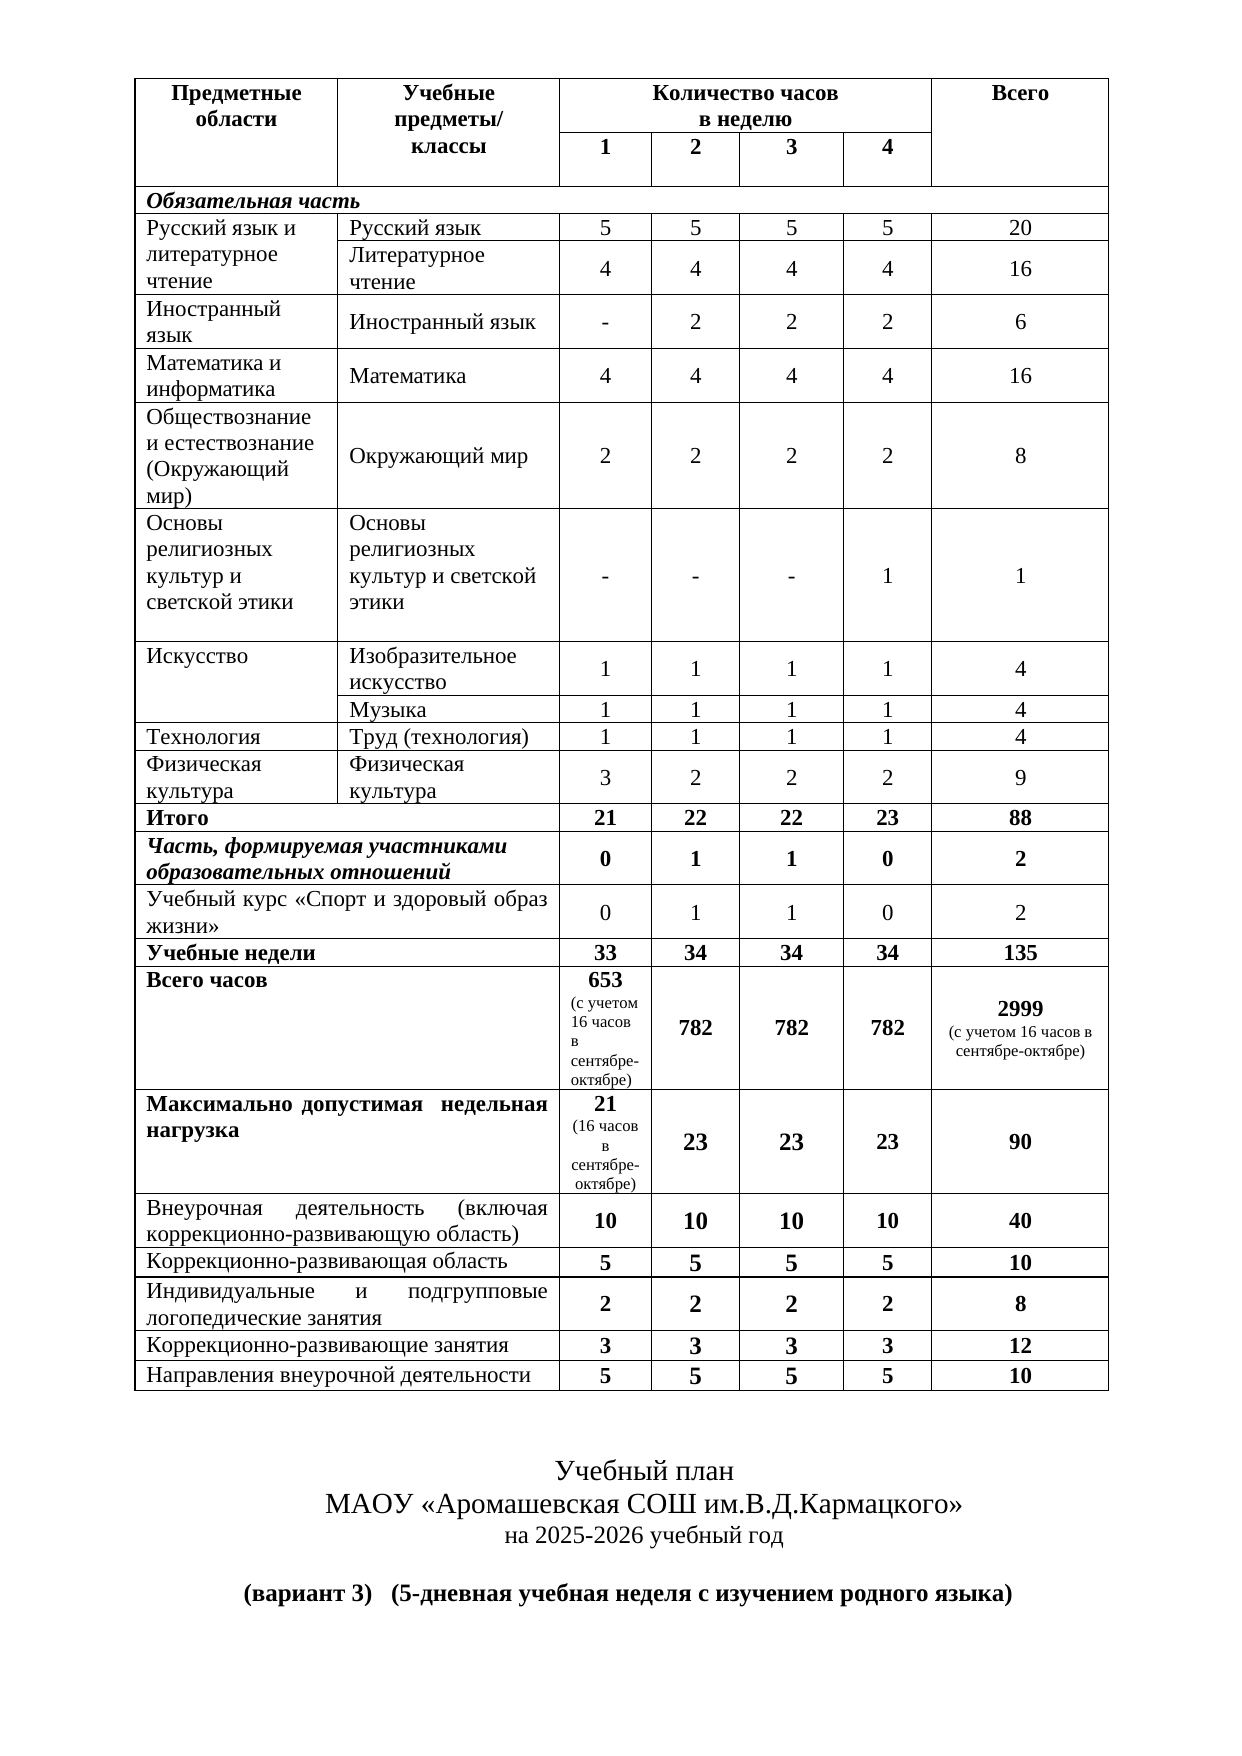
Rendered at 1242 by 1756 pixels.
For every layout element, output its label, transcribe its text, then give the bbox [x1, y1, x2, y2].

table_cell 4 [560, 349, 651, 402]
table_cell 10 [560, 1194, 651, 1247]
table_cell Математика и информатика [136, 349, 337, 402]
table_cell Литературное чтение [338, 241, 559, 294]
table_cell 33 [560, 939, 651, 966]
table_cell 3 [560, 1331, 651, 1360]
table_cell 6 [932, 295, 1108, 348]
table_cell Основы религиозных культур и светской этики [136, 509, 337, 641]
table_cell 1 [740, 696, 843, 722]
table_cell 1 [844, 696, 931, 722]
table_cell Искусство [136, 642, 337, 722]
table_cell 1 [560, 133, 651, 186]
table_cell 4 [932, 642, 1108, 695]
table_cell 10 [932, 1248, 1108, 1276]
table_cell 2 [652, 295, 739, 348]
table_cell 10 [844, 1194, 931, 1247]
table_cell 0 [560, 832, 651, 884]
table_cell 0 [844, 832, 931, 884]
table_header Учебные предметы/ классы [338, 79, 559, 186]
table_cell 5 [560, 1361, 651, 1390]
table_cell 0 [844, 885, 931, 938]
table_cell Иностранный язык [338, 295, 559, 348]
table_cell 0 [560, 885, 651, 938]
table_cell 4 [844, 349, 931, 402]
table_cell Индивидуальные и подгрупповые логопедические занятия [136, 1278, 559, 1330]
table_cell Физическая культура [136, 751, 337, 803]
table_cell 20 [932, 214, 1108, 240]
table_cell Музыка [338, 696, 559, 722]
table_cell 653 (с учетом 16 часов в сентябре-октябре) [560, 967, 651, 1089]
table_cell Труд (технология) [338, 723, 559, 749]
table_cell 782 [652, 967, 739, 1089]
table_cell 10 [652, 1194, 739, 1247]
table_cell 5 [652, 1361, 739, 1390]
text на 2025-2026 учебный год [107, 1520, 1181, 1549]
table_cell Учебный курс «Спорт и здоровый образ жизни» [136, 885, 559, 938]
table_cell 4 [932, 696, 1108, 722]
table_cell 21 (16 часов в сентябре-октябре) [560, 1090, 651, 1193]
table_cell - [560, 295, 651, 348]
table_cell 5 [652, 214, 739, 240]
table_cell Основы религиозных культур и светской этики [338, 509, 559, 641]
table_cell 3 [844, 1331, 931, 1360]
table_cell 1 [560, 723, 651, 749]
text МАОУ «Аромашевская СОШ им.В.Д.Кармацкого» [107, 1487, 1181, 1520]
table_cell 23 [740, 1090, 843, 1193]
table_cell 4 [652, 349, 739, 402]
table_cell 2 [844, 1278, 931, 1330]
table_header Всего [932, 79, 1108, 186]
table_cell Обязательная часть [136, 187, 1108, 213]
table_cell Итого [136, 804, 559, 831]
table_cell 2999 (с учетом 16 часов в сентябре-октябре) [932, 967, 1108, 1089]
table_cell 34 [740, 939, 843, 966]
table_cell 4 [932, 723, 1108, 749]
table_cell 2 [844, 751, 931, 803]
table_cell 1 [740, 723, 843, 749]
table_cell 2 [560, 1278, 651, 1330]
text (вариант 3) (5-дневная учебная неделя с изучением родного языка) [225, 1578, 1024, 1606]
table_cell 4 [652, 241, 739, 294]
table_cell 23 [844, 1090, 931, 1193]
table_cell 1 [932, 509, 1108, 641]
table_cell 5 [560, 1248, 651, 1276]
table_cell 16 [932, 349, 1108, 402]
table_cell Максимально допустимая недельная нагрузка [136, 1090, 559, 1193]
table_cell 1 [844, 509, 931, 641]
table_cell 10 [740, 1194, 843, 1247]
table_cell Математика [338, 349, 559, 402]
table_cell 1 [652, 723, 739, 749]
table_cell 1 [652, 885, 739, 938]
table_cell 4 [560, 241, 651, 294]
table_cell 90 [932, 1090, 1108, 1193]
table_cell Часть, формируемая участниками образовательных отношений [136, 832, 559, 884]
table_cell Русский язык и литературное чтение [136, 214, 337, 294]
table_cell 2 [652, 751, 739, 803]
table_cell Коррекционно-развивающая область [136, 1248, 559, 1276]
table_cell 5 [560, 214, 651, 240]
table_cell 3 [560, 751, 651, 803]
table_cell 1 [652, 696, 739, 722]
table_cell 2 [652, 403, 739, 508]
text Учебный план [107, 1453, 1181, 1487]
table_cell Направления внеурочной деятельности [136, 1361, 559, 1390]
table_cell 2 [652, 133, 739, 186]
table_cell 2 [932, 832, 1108, 884]
table_cell 9 [932, 751, 1108, 803]
table_cell 1 [652, 642, 739, 695]
table_cell 5 [844, 1248, 931, 1276]
table_cell 8 [932, 403, 1108, 508]
table_cell Окружающий мир [338, 403, 559, 508]
table_cell 1 [652, 832, 739, 884]
table_cell 23 [844, 804, 931, 831]
table_cell 135 [932, 939, 1108, 966]
table_cell 2 [844, 295, 931, 348]
table_header Количество часов в неделю [560, 79, 931, 132]
table_cell 5 [844, 1361, 931, 1390]
table_cell 1 [560, 696, 651, 722]
table_cell - [560, 509, 651, 641]
table_cell 3 [740, 1331, 843, 1360]
table_cell - [740, 509, 843, 641]
table_cell 34 [844, 939, 931, 966]
table_cell Обществознание и естествознание (Окружающий мир) [136, 403, 337, 508]
table_cell 2 [844, 403, 931, 508]
table_cell 2 [740, 1278, 843, 1330]
table_cell 5 [740, 214, 843, 240]
table_cell 2 [740, 403, 843, 508]
table_cell Коррекционно-развивающие занятия [136, 1331, 559, 1360]
table_header Предметные области [136, 79, 337, 186]
table_cell 5 [740, 1248, 843, 1276]
table_cell Всего часов [136, 967, 559, 1089]
table_cell 23 [652, 1090, 739, 1193]
table_cell 5 [844, 214, 931, 240]
table_cell 2 [932, 885, 1108, 938]
table_cell Изобразительное искусство [338, 642, 559, 695]
table_cell 12 [932, 1331, 1108, 1360]
table_cell 1 [740, 642, 843, 695]
table_cell 4 [740, 241, 843, 294]
table_cell 782 [740, 967, 843, 1089]
table_cell 21 [560, 804, 651, 831]
table_cell 1 [844, 642, 931, 695]
table_cell 2 [560, 403, 651, 508]
table_cell 10 [932, 1361, 1108, 1390]
table_cell 782 [844, 967, 931, 1089]
table_cell Физическая культура [338, 751, 559, 803]
table_cell Русский язык [338, 214, 559, 240]
table_cell 1 [560, 642, 651, 695]
table_cell 3 [740, 133, 843, 186]
table_cell Учебные недели [136, 939, 559, 966]
table_cell 5 [652, 1248, 739, 1276]
table_cell 34 [652, 939, 739, 966]
table_cell 40 [932, 1194, 1108, 1247]
table_cell Технология [136, 723, 337, 749]
table_cell 2 [740, 751, 843, 803]
table_cell 2 [652, 1278, 739, 1330]
table_cell 8 [932, 1278, 1108, 1330]
table_cell 1 [844, 723, 931, 749]
table_cell 16 [932, 241, 1108, 294]
table_cell 1 [740, 832, 843, 884]
table_cell Иностранный язык [136, 295, 337, 348]
table_cell - [652, 509, 739, 641]
table_cell 2 [740, 295, 843, 348]
table_cell 4 [740, 349, 843, 402]
table_cell 1 [740, 885, 843, 938]
table_cell 4 [844, 241, 931, 294]
table_cell Внеурочная деятельность (включая коррекционно-развивающую область) [136, 1194, 559, 1247]
table_cell 4 [844, 133, 931, 186]
table_cell 3 [652, 1331, 739, 1360]
table_cell 5 [740, 1361, 843, 1390]
